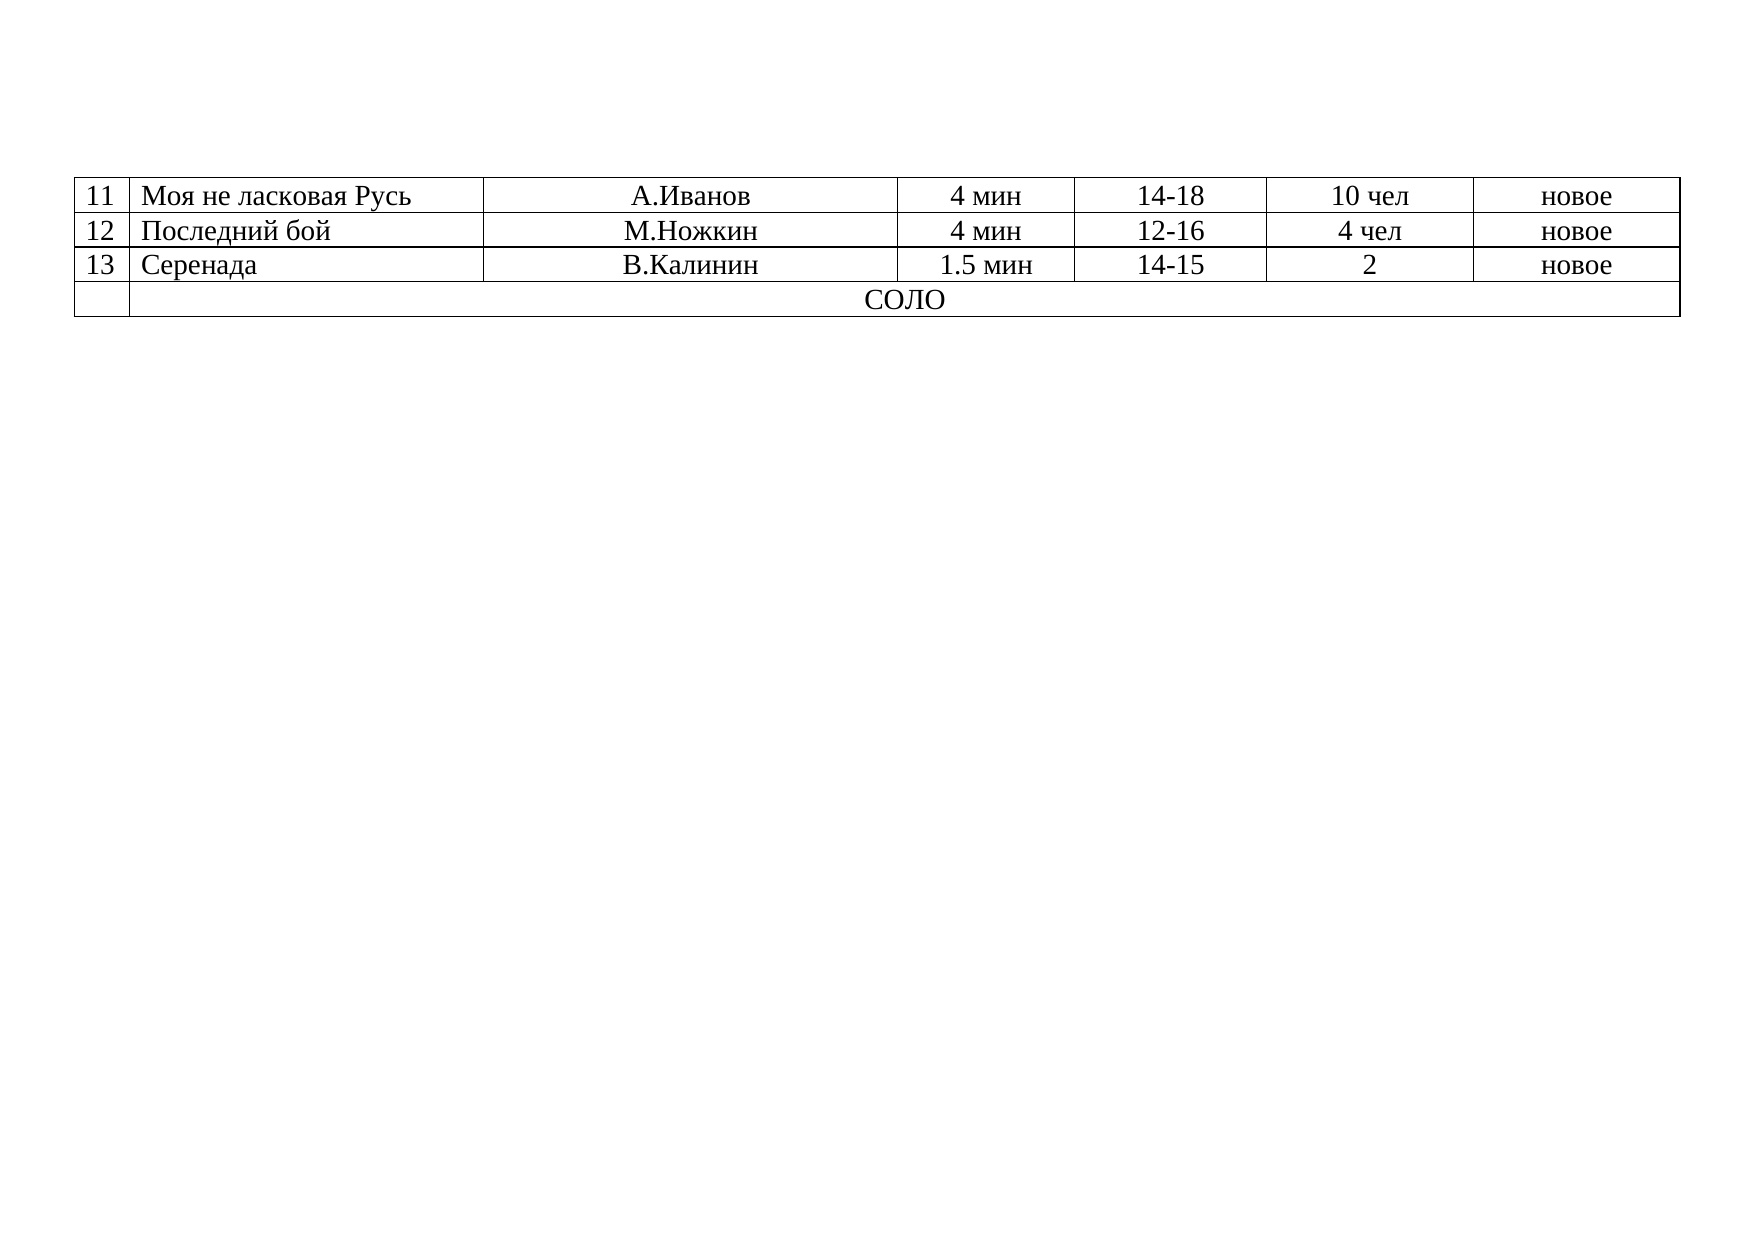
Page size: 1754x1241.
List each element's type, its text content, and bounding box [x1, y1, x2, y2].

table_cell 4 мин [898, 213, 1074, 246]
table_cell М.Ножкин [484, 213, 897, 246]
table_cell 11 [75, 178, 129, 212]
table_cell Серенада [130, 248, 483, 281]
table_cell новое [1474, 248, 1679, 281]
table_cell 2 [1267, 248, 1473, 281]
table_cell В.Калинин [484, 248, 897, 281]
table_cell 14-18 [1075, 178, 1266, 212]
table_cell новое [1474, 178, 1679, 212]
table_cell 1.5 мин [898, 248, 1074, 281]
table_cell 10 чел [1267, 178, 1473, 212]
table_cell 4 мин [898, 178, 1074, 212]
table_cell Последний бой [130, 213, 483, 246]
table_cell 14-15 [1075, 248, 1266, 281]
table_cell СОЛО [130, 282, 1679, 316]
table_cell 13 [75, 248, 129, 281]
table_cell [75, 282, 129, 316]
table_cell новое [1474, 213, 1679, 246]
table_cell А.Иванов [484, 178, 897, 212]
table_cell 12-16 [1075, 213, 1266, 246]
table_cell 12 [75, 213, 129, 246]
table_cell 4 чел [1267, 213, 1473, 246]
table_cell Моя не ласковая Русь [130, 178, 483, 212]
